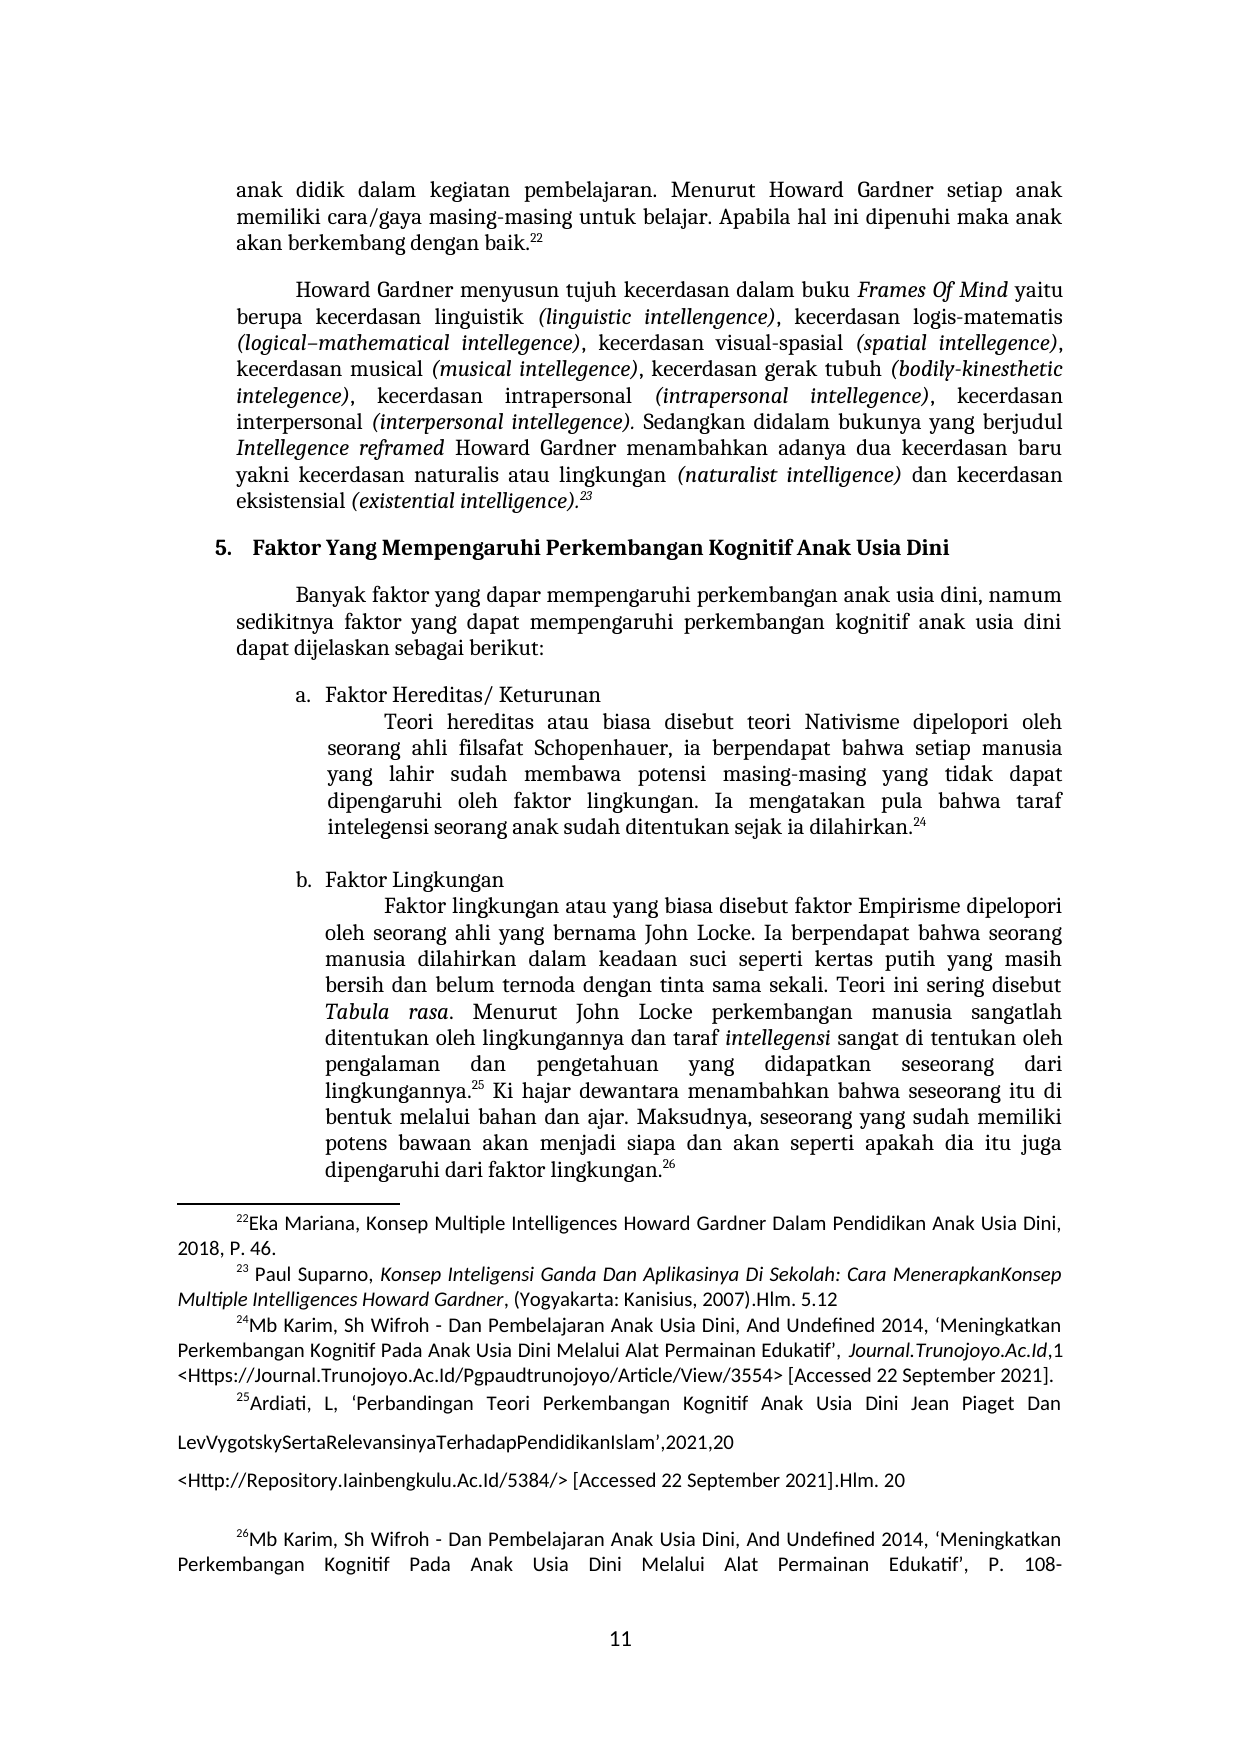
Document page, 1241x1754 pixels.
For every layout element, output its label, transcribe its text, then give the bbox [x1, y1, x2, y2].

list Faktor lingkungan atau yang biasa disebut faktor Empirisme dipelopori oleh seorang ahli yang bernama John Locke. Ia berpendapat bahwa seorang manusia dilahirkan dalam keadaan suci seperti kertas putih yang masih bersih dan belum ternoda dengan tinta sama sekali. Teori ini sering disebut Tabula rasa. Menurut John Locke perkembangan manusia sangatlah ditentukan oleh lingkungannya dan taraf intellegensi sangat di tentukan oleh pengalaman dan pengetahuan yang didapatkan seseorang dari lingkungannya. Ki hajar dewantara menambahkan bahwa seseorang itu di bentuk melalui bahan dan ajar. Maksudnya, seseorang yang sudah memiliki potens bawaan akan menjadi siapa dan akan seperti apakah dia itu juga dipengaruhi dari faktor lingkungan. [325, 893, 1063, 1183]
list Faktor Lingkungan [295, 867, 1063, 893]
list Teori hereditas atau biasa disebut teori Nativisme dipelopori oleh seorang ahli filsafat Schopenhauer, ia berpendapat bahwa setiap manusia yang lahir sudah membawa potensi masing-masing yang tidak dapat dipengaruhi oleh faktor lingkungan. Ia mengatakan pula bahwa taraf intelegensi seorang anak sudah ditentukan sejak ia dilahirkan. [327, 708, 1063, 840]
text Howard Gardner menyusun tujuh kecerdasan dalam buku Frames Of Mind yaitu berupa kecerdasan linguistik (linguistic intellengence), kecerdasan logis-matematis (logical–mathematical intellegence), kecerdasan visual-spasial (spatial intellegence), kecerdasan musical (musical intellegence), kecerdasan gerak tubuh (bodily-kinesthetic intelegence), kecerdasan intrapersonal (intrapersonal intellegence), kecerdasan interpersonal (interpersonal intellegence). Sedangkan didalam bukunya yang berjudul Intellegence reframed Howard Gardner menambahkan adanya dua kecerdasan baru yakni kecerdasan naturalis atau lingkungan (naturalist intelligence) dan kecerdasan eksistensial (existential intelligence). [236, 277, 1063, 514]
list Faktor Hereditas/ Keturunan [295, 682, 1063, 708]
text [236, 177, 1063, 256]
list Faktor Yang Mempengaruhi Perkembangan Kognitif Anak Usia Dini [215, 535, 1063, 561]
text Banyak faktor yang dapar mempengaruhi perkembangan anak usia dini, namum sedikitnya faktor yang dapat mempengaruhi perkembangan kognitif anak usia dini dapat dijelaskan sebagai berikut: [236, 582, 1063, 661]
